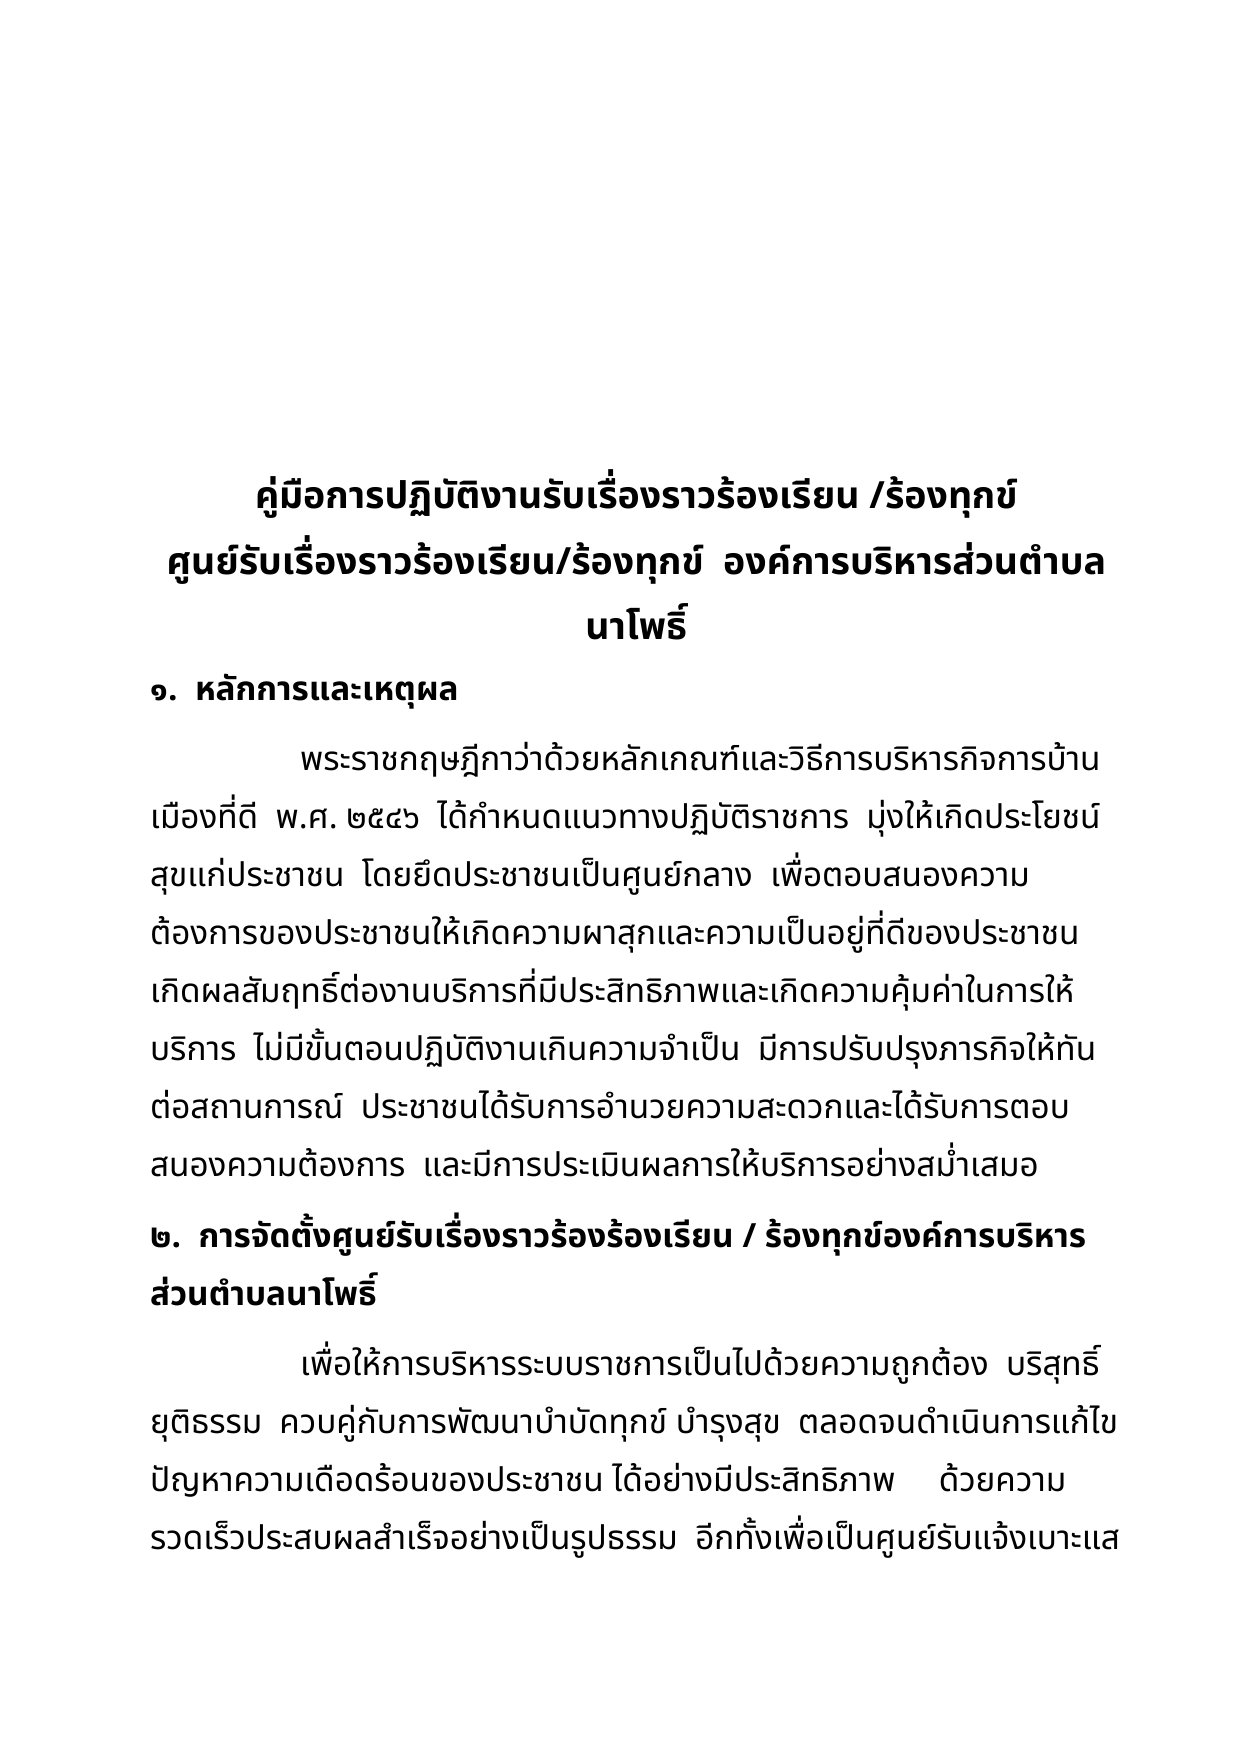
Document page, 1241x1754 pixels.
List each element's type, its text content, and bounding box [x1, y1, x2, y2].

text ๑. หลักการและเหตุผล [150, 665, 1122, 715]
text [150, 1340, 1122, 1564]
text ๒. การจัดตั้งศูนย์รับเรื่องราวร้องร้องเรียน / ร้องทุกข์องค์การบริหารส่วนตำบลนาโพธิ์ [150, 1211, 1122, 1320]
text คู่มือการปฏิบัติงานรับเรื่องราวร้องเรียน /ร้องทุกข์ [150, 469, 1122, 526]
text ศูนย์รับเรื่องราวร้องเรียน/ร้องทุกข์ องค์การบริหารส่วนตำบลนาโพธิ์ [150, 534, 1122, 656]
text พระราชกฤษฎีกาว่าด้วยหลักเกณฑ์และวิธีการบริหารกิจการบ้านเมืองที่ดี พ.ศ. ๒๕๔๖ ได้กำหนดแนวทางปฏิบัติราชการ มุ่งให้เกิดประโยชน์สุขแก่ประชาชน โดยยึดประชาชนเป็นศูนย์กลาง เพื่อตอบสนองความต้องการของประชาชนให้เกิดความผาสุกและความเป็นอยู่ที่ดีของประชาชน เกิดผลสัมฤทธิ์ต่องานบริการที่มีประสิทธิภาพและเกิดความคุ้มค่าในการให้บริการ ไม่มีขั้นตอนปฏิบัติงานเกินความจำเป็น มีการปรับปรุงภารกิจให้ทันต่อสถานการณ์ ประชาชนได้รับการอำนวยความสะดวกและได้รับการตอบสนองความต้องการ และมีการประเมินผลการให้บริการอย่างสม่ำเสมอ [150, 735, 1122, 1191]
